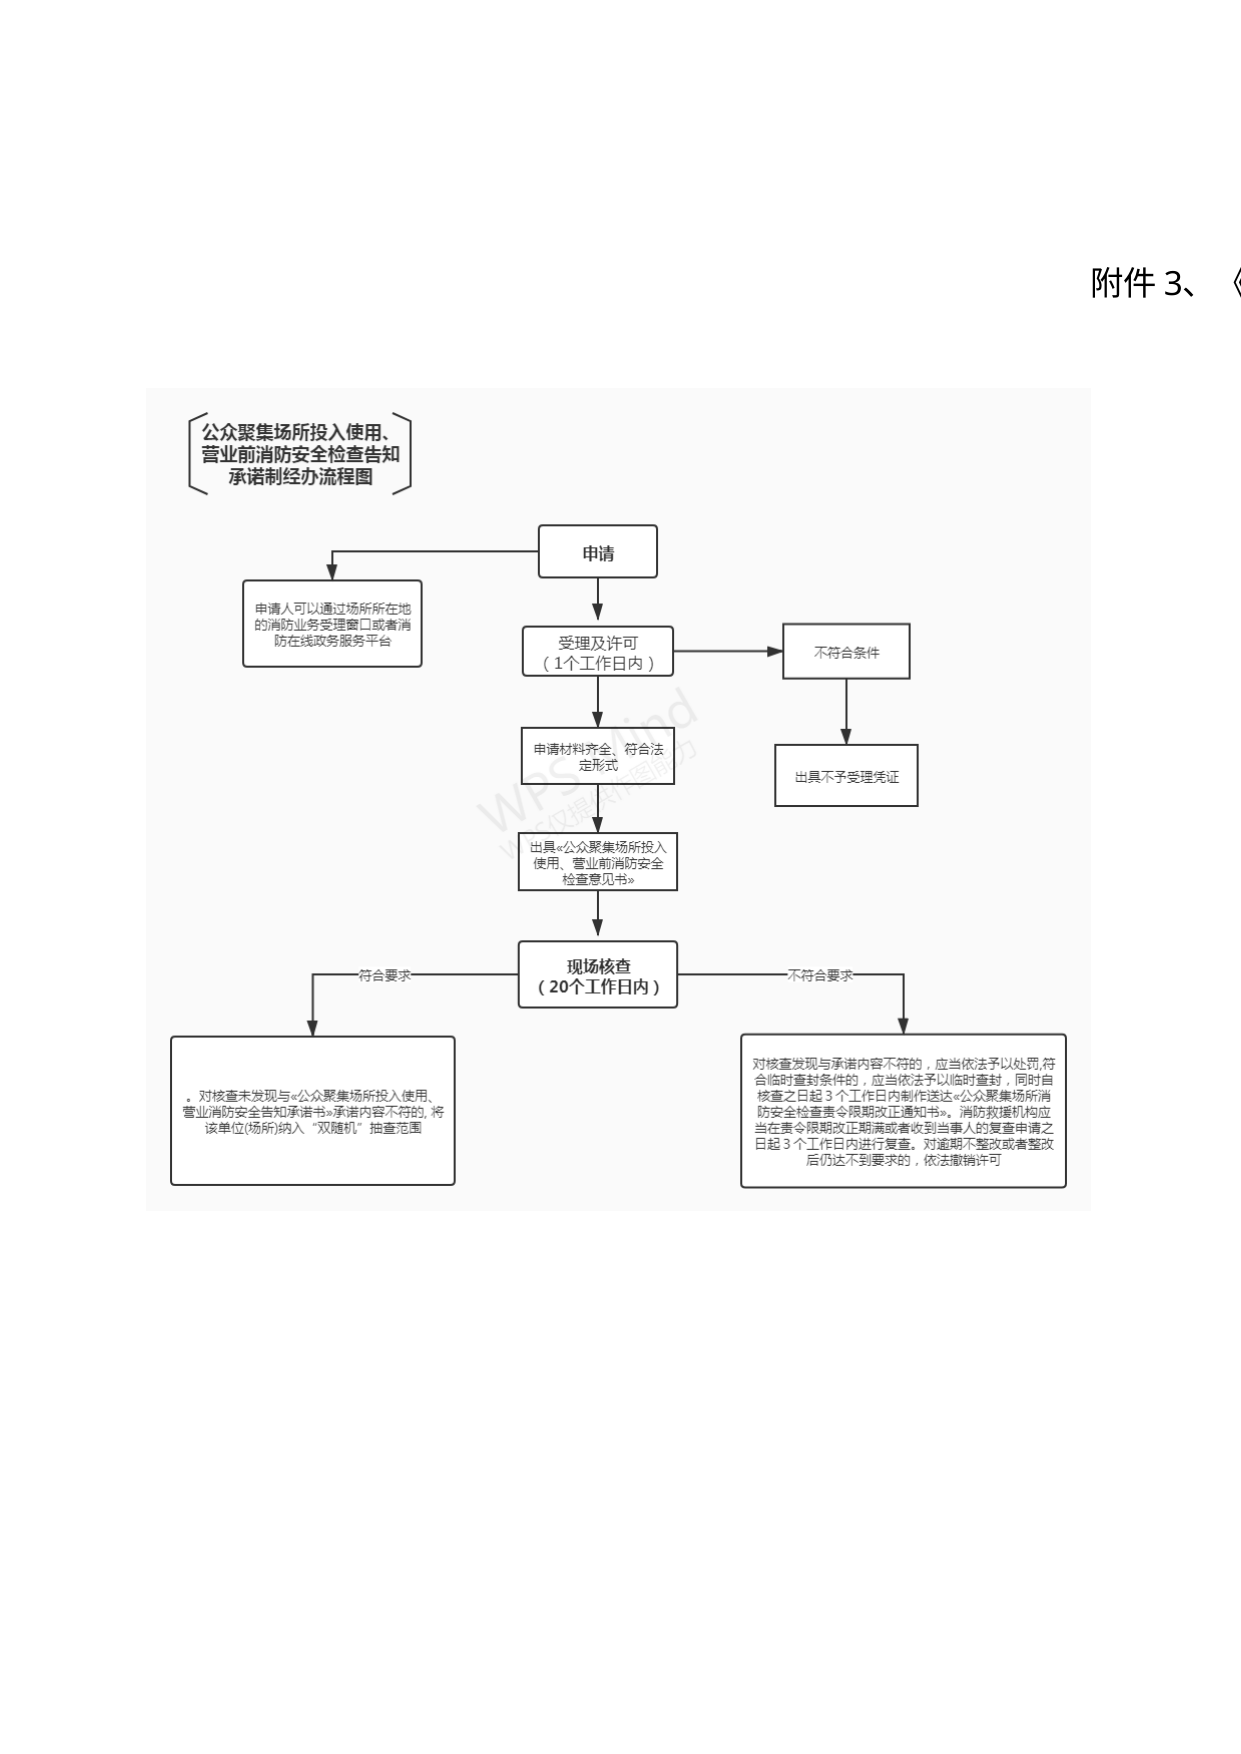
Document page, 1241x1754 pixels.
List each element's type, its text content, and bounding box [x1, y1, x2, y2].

picture [146, 388, 1091, 1211]
text 附件3、《公众聚集场所投入使用、营业前消防安全检查告知承诺制经办流程图》 [1090, 248, 1240, 314]
